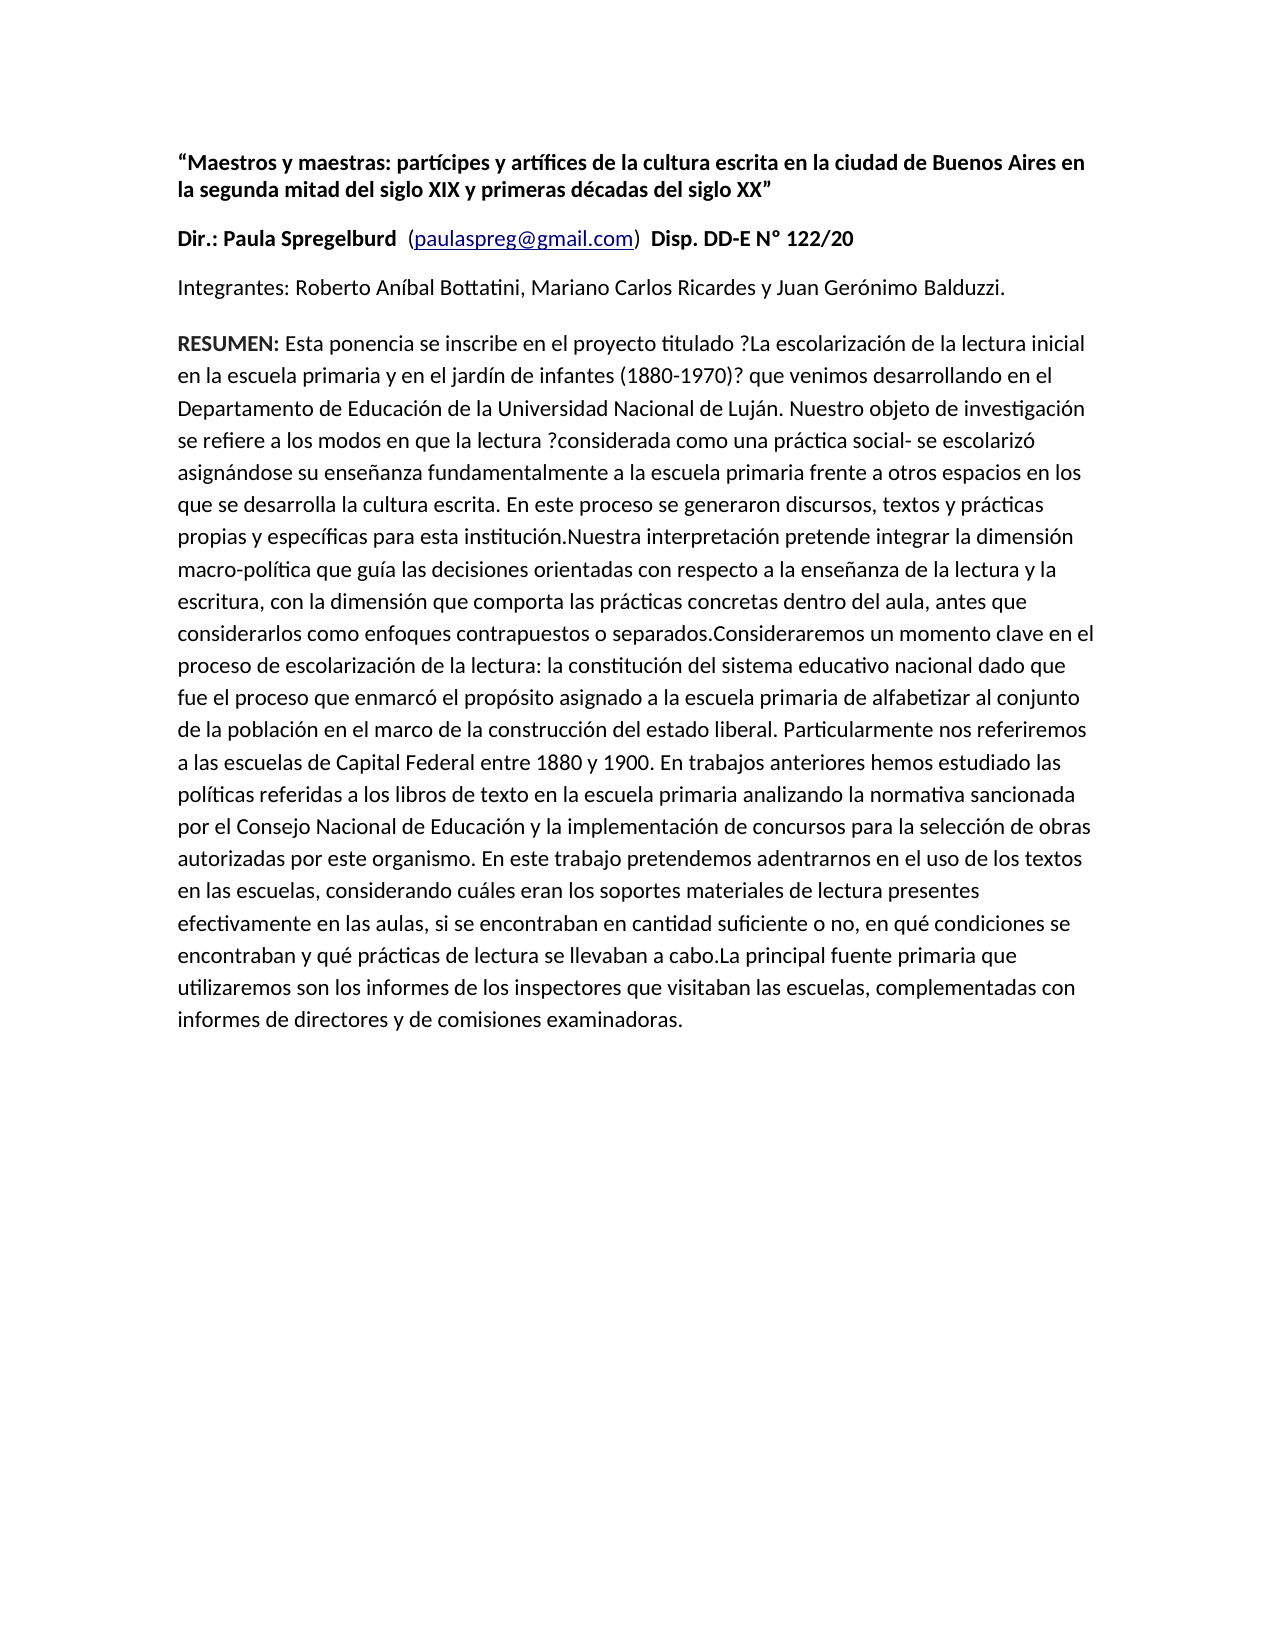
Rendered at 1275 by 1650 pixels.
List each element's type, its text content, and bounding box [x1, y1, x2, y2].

text RESUMEN: Esta ponencia se inscribe en el proyecto titulado ?La escolarización de la lectura inicial en la escuela primaria y en el jardín de infantes (1880-1970)? que venimos desarrollando en el Departamento de Educación de la Universidad Nacional de Luján. Nuestro objeto de investigación se refiere a los modos en que la lectura ?considerada como una práctica social- se escolarizó asignándose su enseñanza fundamentalmente a la escuela primaria frente a otros espacios en los que se desarrolla la cultura escrita. En este proceso se generaron discursos, textos y prácticas propias y específicas para esta institución.Nuestra interpretación pretende integrar la dimensión macro-política que guía las decisiones orientadas con respecto a la enseñanza de la lectura y la escritura, con la dimensión que comporta las prácticas concretas dentro del aula, antes que considerarlos como enfoques contrapuestos o separados.Consideraremos un momento clave en el proceso de escolarización de la lectura: la constitución del sistema educativo nacional dado que fue el proceso que enmarcó el propósito asignado a la escuela primaria de alfabetizar al conjunto de la población en el marco de la construcción del estado liberal. Particularmente nos referiremos a las escuelas de Capital Federal entre 1880 y 1900. En trabajos anteriores hemos estudiado las políticas referidas a los libros de texto en la escuela primaria analizando la normativa sancionada por el Consejo Nacional de Educación y la implementación de concursos para la selección de obras autorizadas por este organismo. En este trabajo pretendemos adentrarnos en el uso de los textos en las escuelas, considerando cuáles eran los soportes materiales de lectura presentes efectivamente en las aulas, si se encontraban en cantidad suficiente o no, en qué condiciones se encontraban y qué prácticas de lectura se llevaban a cabo.La principal fuente primaria que utilizaremos son los informes de los inspectores que visitaban las escuelas, complementadas con informes de directores y de comisiones examinadoras. [177, 329, 1098, 1033]
text Integrantes: Roberto Aníbal Bottatini, Mariano Carlos Ricardes y Juan Gerónimo Balduzzi. [177, 273, 1066, 301]
text Dir.: Paula Spregelburd (paulaspreg@gmail.com) Disp. DD-E Nº 122/20 [177, 224, 1098, 252]
text “Maestros y maestras: partícipes y artífices de la cultura escrita en la ciudad de Buenos Aires en la segunda mitad del siglo XIX y primeras décadas del siglo XX” [177, 148, 1098, 204]
